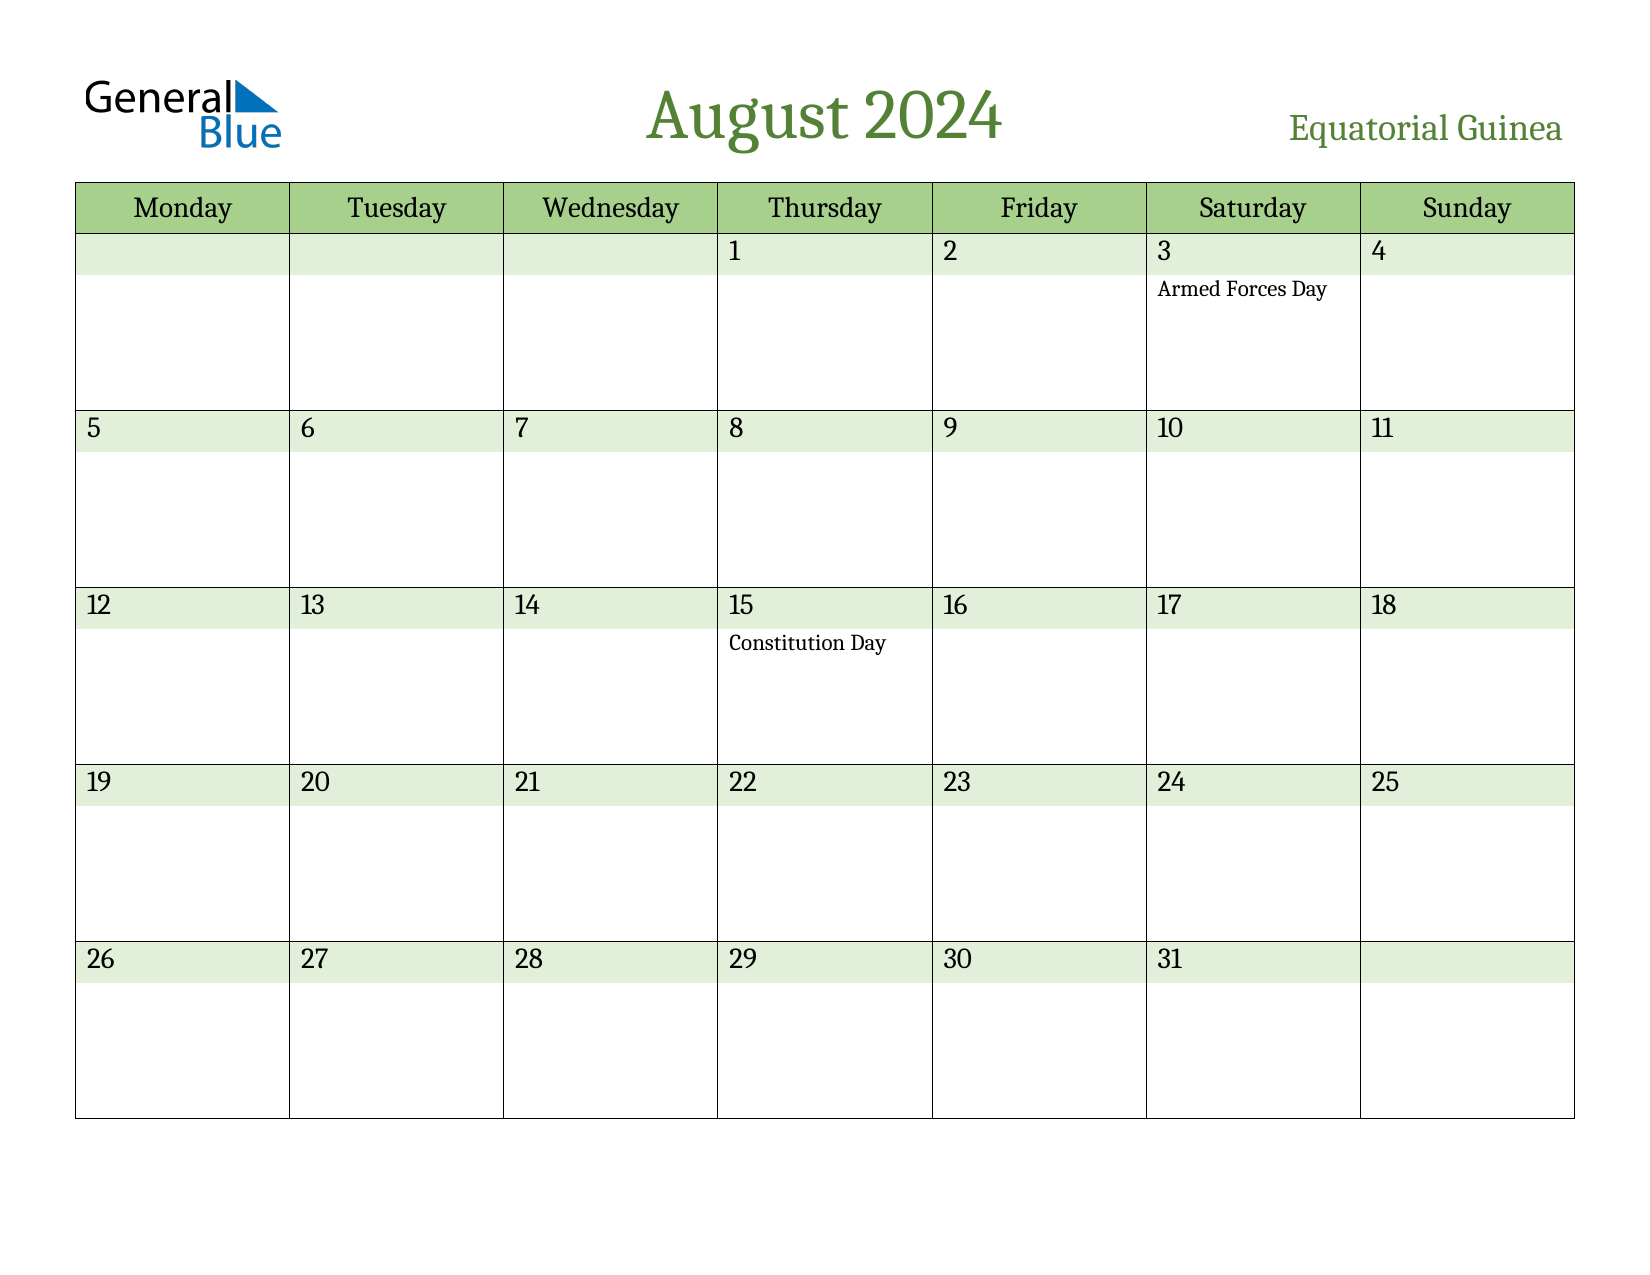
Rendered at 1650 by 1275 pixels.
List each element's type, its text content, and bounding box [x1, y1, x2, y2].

table_cell 19 [76, 765, 289, 806]
table_cell [290, 983, 503, 1118]
table_cell 21 [504, 765, 717, 806]
table_cell 27 [290, 942, 503, 983]
table_cell [504, 983, 717, 1118]
table_cell [1361, 942, 1574, 983]
table_header August 2024 [504, 75, 1146, 182]
table_cell 24 [1147, 765, 1360, 806]
table_cell 11 [1361, 411, 1574, 452]
table_cell 10 [1147, 411, 1360, 452]
table_cell Tuesday [290, 183, 503, 233]
table_cell [718, 983, 932, 1118]
table_cell [290, 629, 503, 764]
table_cell [76, 452, 289, 587]
table_cell Armed Forces Day [1147, 275, 1360, 410]
table_cell [1361, 983, 1574, 1118]
table_cell [504, 806, 717, 941]
table_cell 20 [290, 765, 503, 806]
table_cell Monday [76, 183, 289, 233]
table_cell [504, 275, 717, 410]
table_cell [290, 234, 503, 275]
table_cell [718, 806, 932, 941]
table_header Equatorial Guinea [1146, 75, 1574, 182]
table_cell [1147, 629, 1360, 764]
table_cell 1 [718, 234, 932, 275]
table_cell [1361, 806, 1574, 941]
table_cell [933, 806, 1146, 941]
table_cell [718, 452, 932, 587]
table_cell [76, 234, 289, 275]
table_cell 6 [290, 411, 503, 452]
table_cell Thursday [718, 183, 932, 233]
table_cell [290, 806, 503, 941]
table_cell 26 [76, 942, 289, 983]
table_cell [1147, 983, 1360, 1118]
table_cell [933, 629, 1146, 764]
table_cell [933, 452, 1146, 587]
table_cell 28 [504, 942, 717, 983]
table_cell 29 [718, 942, 932, 983]
table_cell Constitution Day [718, 629, 932, 764]
table_cell [290, 452, 503, 587]
table_cell [933, 983, 1146, 1118]
table_cell [1147, 806, 1360, 941]
table_cell 31 [1147, 942, 1360, 983]
table_cell 15 [718, 588, 932, 629]
table_cell [76, 806, 289, 941]
table_cell Sunday [1361, 183, 1574, 233]
table_cell 4 [1361, 234, 1574, 275]
table_cell 25 [1361, 765, 1574, 806]
table_cell [718, 275, 932, 410]
table_cell [76, 275, 289, 410]
table_cell 7 [504, 411, 717, 452]
table_cell 16 [933, 588, 1146, 629]
table_cell 30 [933, 942, 1146, 983]
picture [86, 80, 281, 148]
table_cell 14 [504, 588, 717, 629]
table_cell 8 [718, 411, 932, 452]
table_cell [76, 983, 289, 1118]
table_header [76, 75, 503, 182]
table_cell 23 [933, 765, 1146, 806]
table_cell Friday [933, 183, 1146, 233]
table_cell Saturday [1147, 183, 1360, 233]
table_cell [76, 629, 289, 764]
table_cell 13 [290, 588, 503, 629]
table_cell 22 [718, 765, 932, 806]
table_cell [1147, 452, 1360, 587]
table_cell 3 [1147, 234, 1360, 275]
table_cell 2 [933, 234, 1146, 275]
table_cell [504, 629, 717, 764]
table_cell [1361, 452, 1574, 587]
table_cell [933, 275, 1146, 410]
table_cell 9 [933, 411, 1146, 452]
table_cell [1361, 275, 1574, 410]
table_cell 17 [1147, 588, 1360, 629]
table_cell [504, 234, 717, 275]
table_cell [1361, 629, 1574, 764]
table_cell 12 [76, 588, 289, 629]
table_cell 18 [1361, 588, 1574, 629]
table_cell [504, 452, 717, 587]
table_cell Wednesday [504, 183, 717, 233]
table_cell 5 [76, 411, 289, 452]
table_cell [290, 275, 503, 410]
